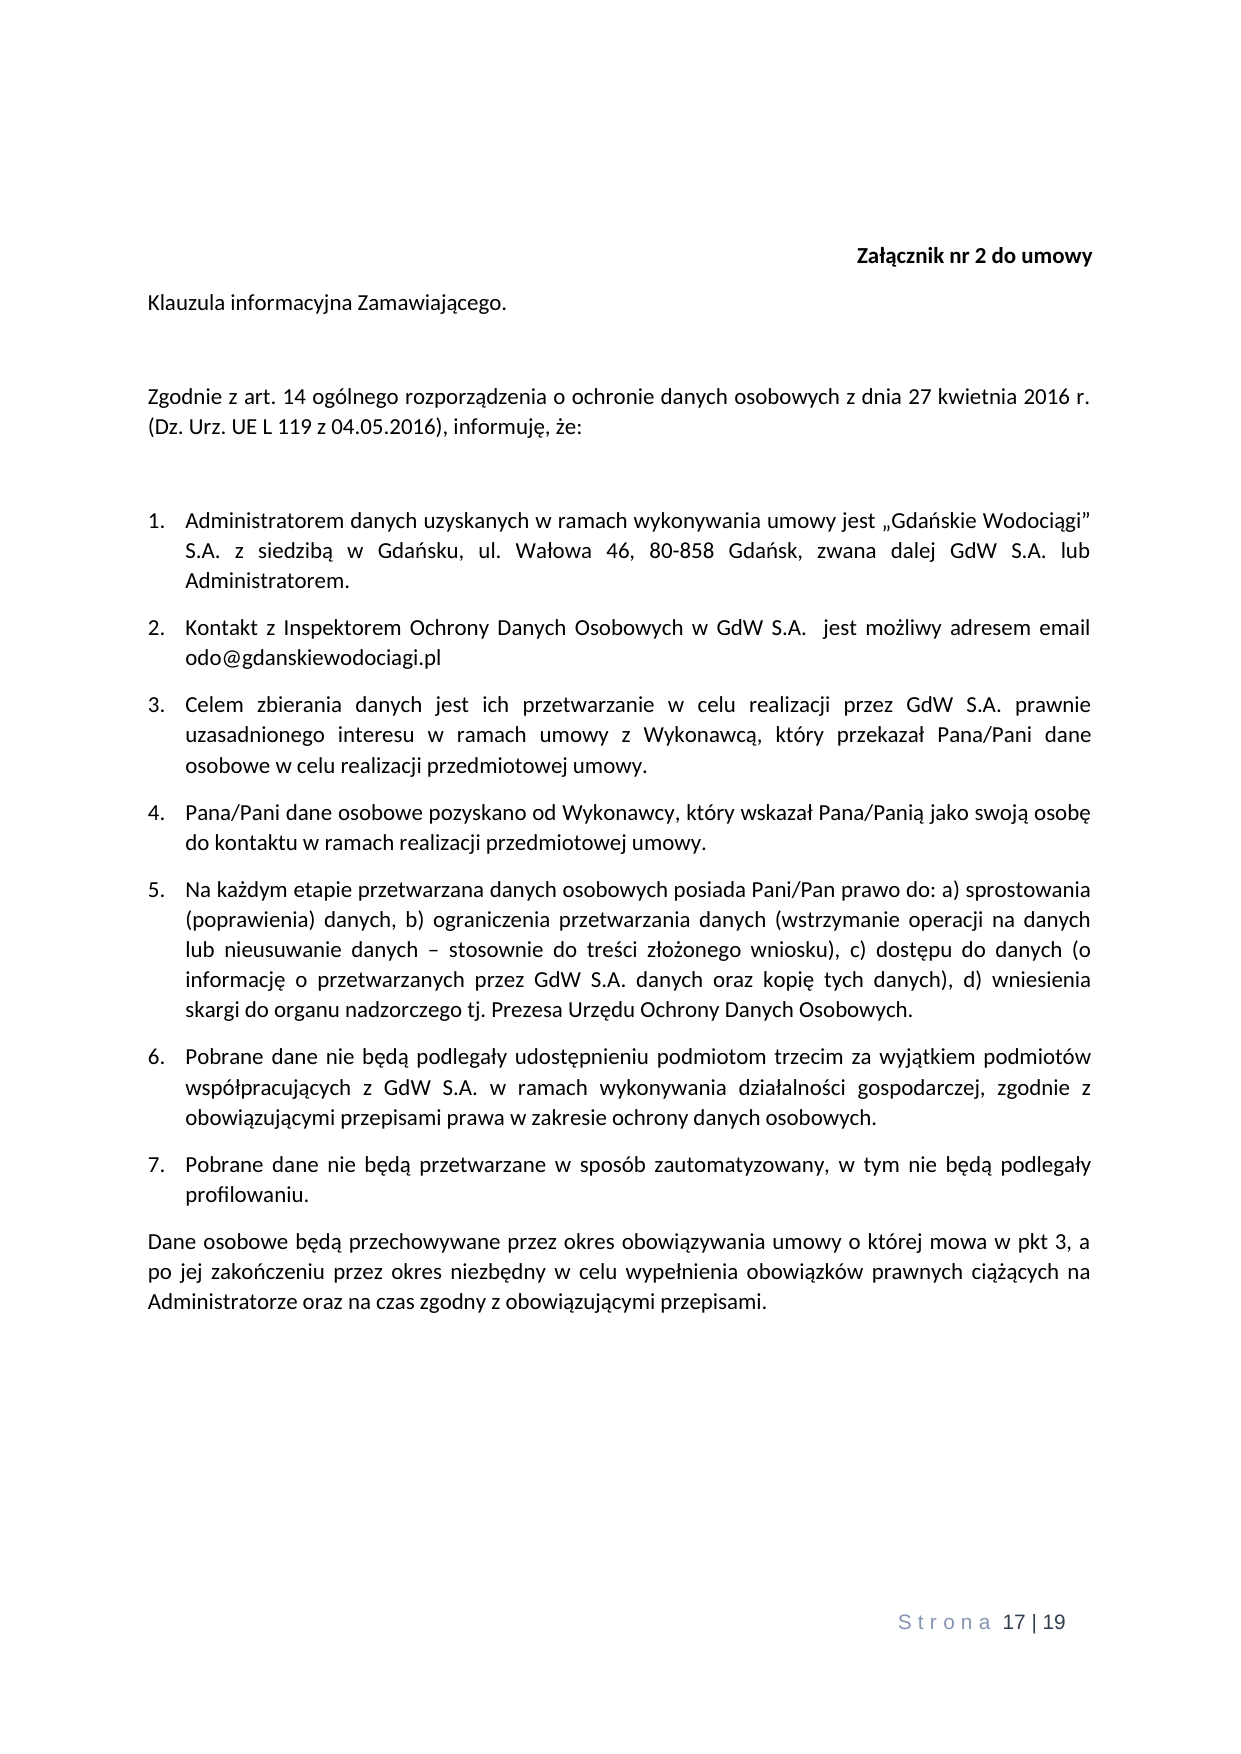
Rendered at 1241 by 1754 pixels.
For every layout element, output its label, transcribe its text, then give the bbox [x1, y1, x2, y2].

list Celem zbierania danych jest ich przetwarzanie w celu realizacji przez GdW S.A. prawnie uzasadnionego interesu w ramach umowy z Wykonawcą, który przekazał Pana/Pani dane osobowe w celu realizacji przedmiotowej umowy. [148, 690, 1093, 779]
list Kontakt z Inspektorem Ochrony Danych Osobowych w GdW S.A. jest możliwy adresem email odo@gdanskiewodociagi.pl [148, 613, 1093, 671]
list Pobrane dane nie będą przetwarzane w sposób zautomatyzowany, w tym nie będą podlegały profilowaniu. [148, 1150, 1093, 1208]
text Klauzula informacyjna Zamawiającego. [148, 288, 1093, 316]
text Dane osobowe będą przechowywane przez okres obowiązywania umowy o której mowa w pkt 3, a po jej zakończeniu przez okres niezbędny w celu wypełnienia obowiązków prawnych ciążących na Administratorze oraz na czas zgodny z obowiązującymi przepisami. [148, 1227, 1093, 1315]
text Zgodnie z art. 14 ogólnego rozporządzenia o ochronie danych osobowych z dnia 27 kwietnia 2016 r. (Dz. Urz. UE L 119 z 04.05.2016), informuję, że: [148, 382, 1093, 440]
list Pobrane dane nie będą podlegały udostępnieniu podmiotom trzecim za wyjątkiem podmiotów współpracujących z GdW S.A. w ramach wykonywania działalności gospodarczej, zgodnie z obowiązującymi przepisami prawa w zakresie ochrony danych osobowych. [148, 1042, 1093, 1131]
list Administratorem danych uzyskanych w ramach wykonywania umowy jest „Gdańskie Wodociągi” S.A. z siedzibą w Gdańsku, ul. Wałowa 46, 80-858 Gdańsk, zwana dalej GdW S.A. lub Administratorem. [148, 506, 1093, 594]
text Załącznik nr 2 do umowy [148, 241, 1093, 269]
list Na każdym etapie przetwarzana danych osobowych posiada Pani/Pan prawo do: a) sprostowania (poprawienia) danych, b) ograniczenia przetwarzania danych (wstrzymanie operacji na danych lub nieusuwanie danych – stosownie do treści złożonego wniosku), c) dostępu do danych (o informację o przetwarzanych przez GdW S.A. danych oraz kopię tych danych), d) wniesienia skargi do organu nadzorczego tj. Prezesa Urzędu Ochrony Danych Osobowych. [148, 875, 1093, 1023]
list Pana/Pani dane osobowe pozyskano od Wykonawcy, który wskazał Pana/Panią jako swoją osobę do kontaktu w ramach realizacji przedmiotowej umowy. [148, 798, 1093, 856]
